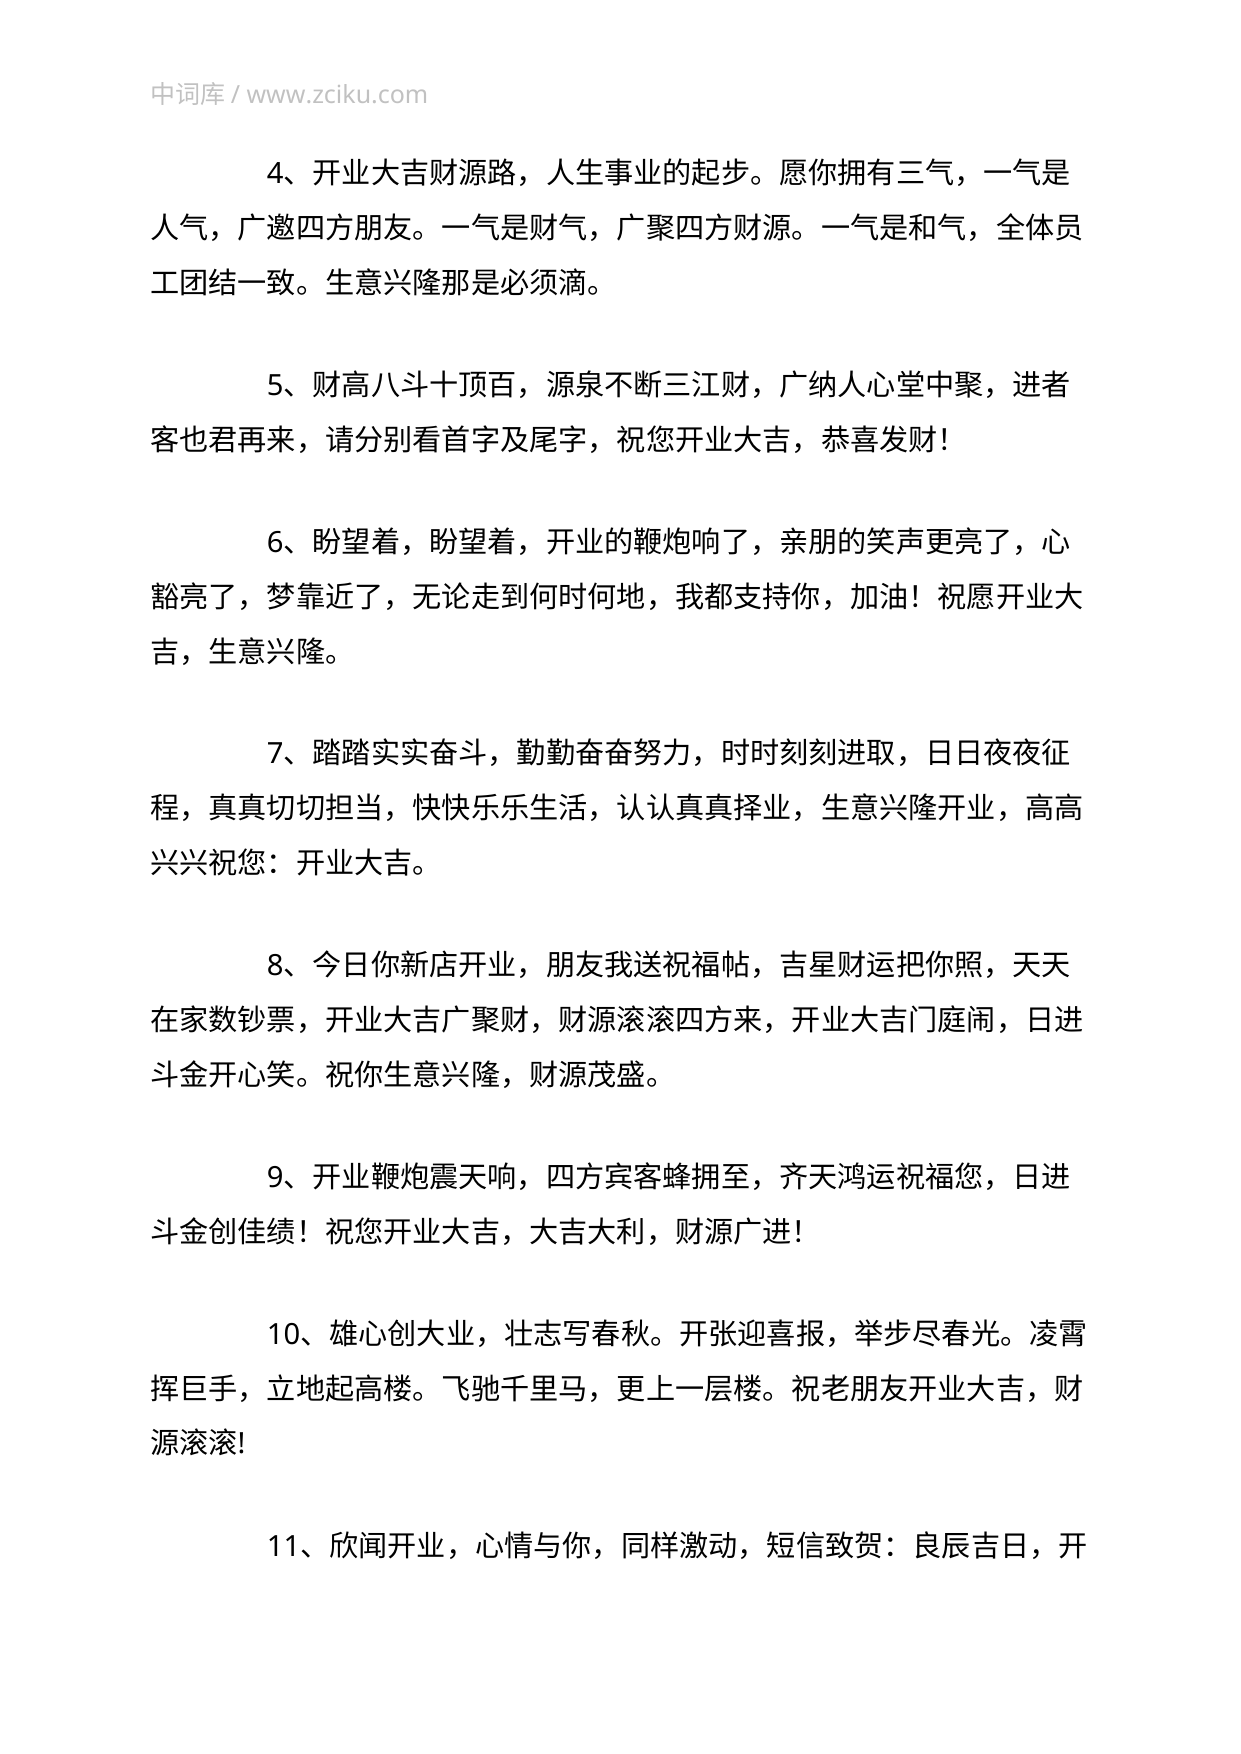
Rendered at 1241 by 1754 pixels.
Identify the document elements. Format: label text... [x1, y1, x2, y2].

text 8、今日你新店开业，朋友我送祝福帖，吉星财运把你照，天天在家数钞票，开业大吉广聚财，财源滚滚四方来，开业大吉门庭闹，日进斗金开心笑。祝你生意兴隆，财源茂盛。 [150, 942, 1090, 1094]
text 6、盼望着，盼望着，开业的鞭炮响了，亲朋的笑声更亮了，心豁亮了，梦靠近了，无论走到何时何地，我都支持你，加油！祝愿开业大吉，生意兴隆。 [150, 518, 1090, 671]
text 10、雄心创大业，壮志写春秋。开张迎喜报，举步尽春光。凌霄挥巨手，立地起高楼。飞驰千里马，更上一层楼。祝老朋友开业大吉，财源滚滚! [150, 1310, 1090, 1462]
text 5、财高八斗十顶百，源泉不断三江财，广纳人心堂中聚，进者客也君再来，请分别看首字及尾字，祝您开业大吉，恭喜发财！ [150, 362, 1090, 459]
text 7、踏踏实实奋斗，勤勤奋奋努力，时时刻刻进取，日日夜夜征程，真真切切担当，快快乐乐生活，认认真真择业，生意兴隆开业，高高兴兴祝您：开业大吉。 [150, 730, 1090, 882]
text 4、开业大吉财源路，人生事业的起步。愿你拥有三气，一气是人气，广邀四方朋友。一气是财气，广聚四方财源。一气是和气，全体员工团结一致。生意兴隆那是必须滴。 [150, 150, 1090, 302]
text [150, 1522, 1090, 1564]
text 9、开业鞭炮震天响，四方宾客蜂拥至，齐天鸿运祝福您，日进斗金创佳绩！祝您开业大吉，大吉大利，财源广进！ [150, 1153, 1090, 1251]
